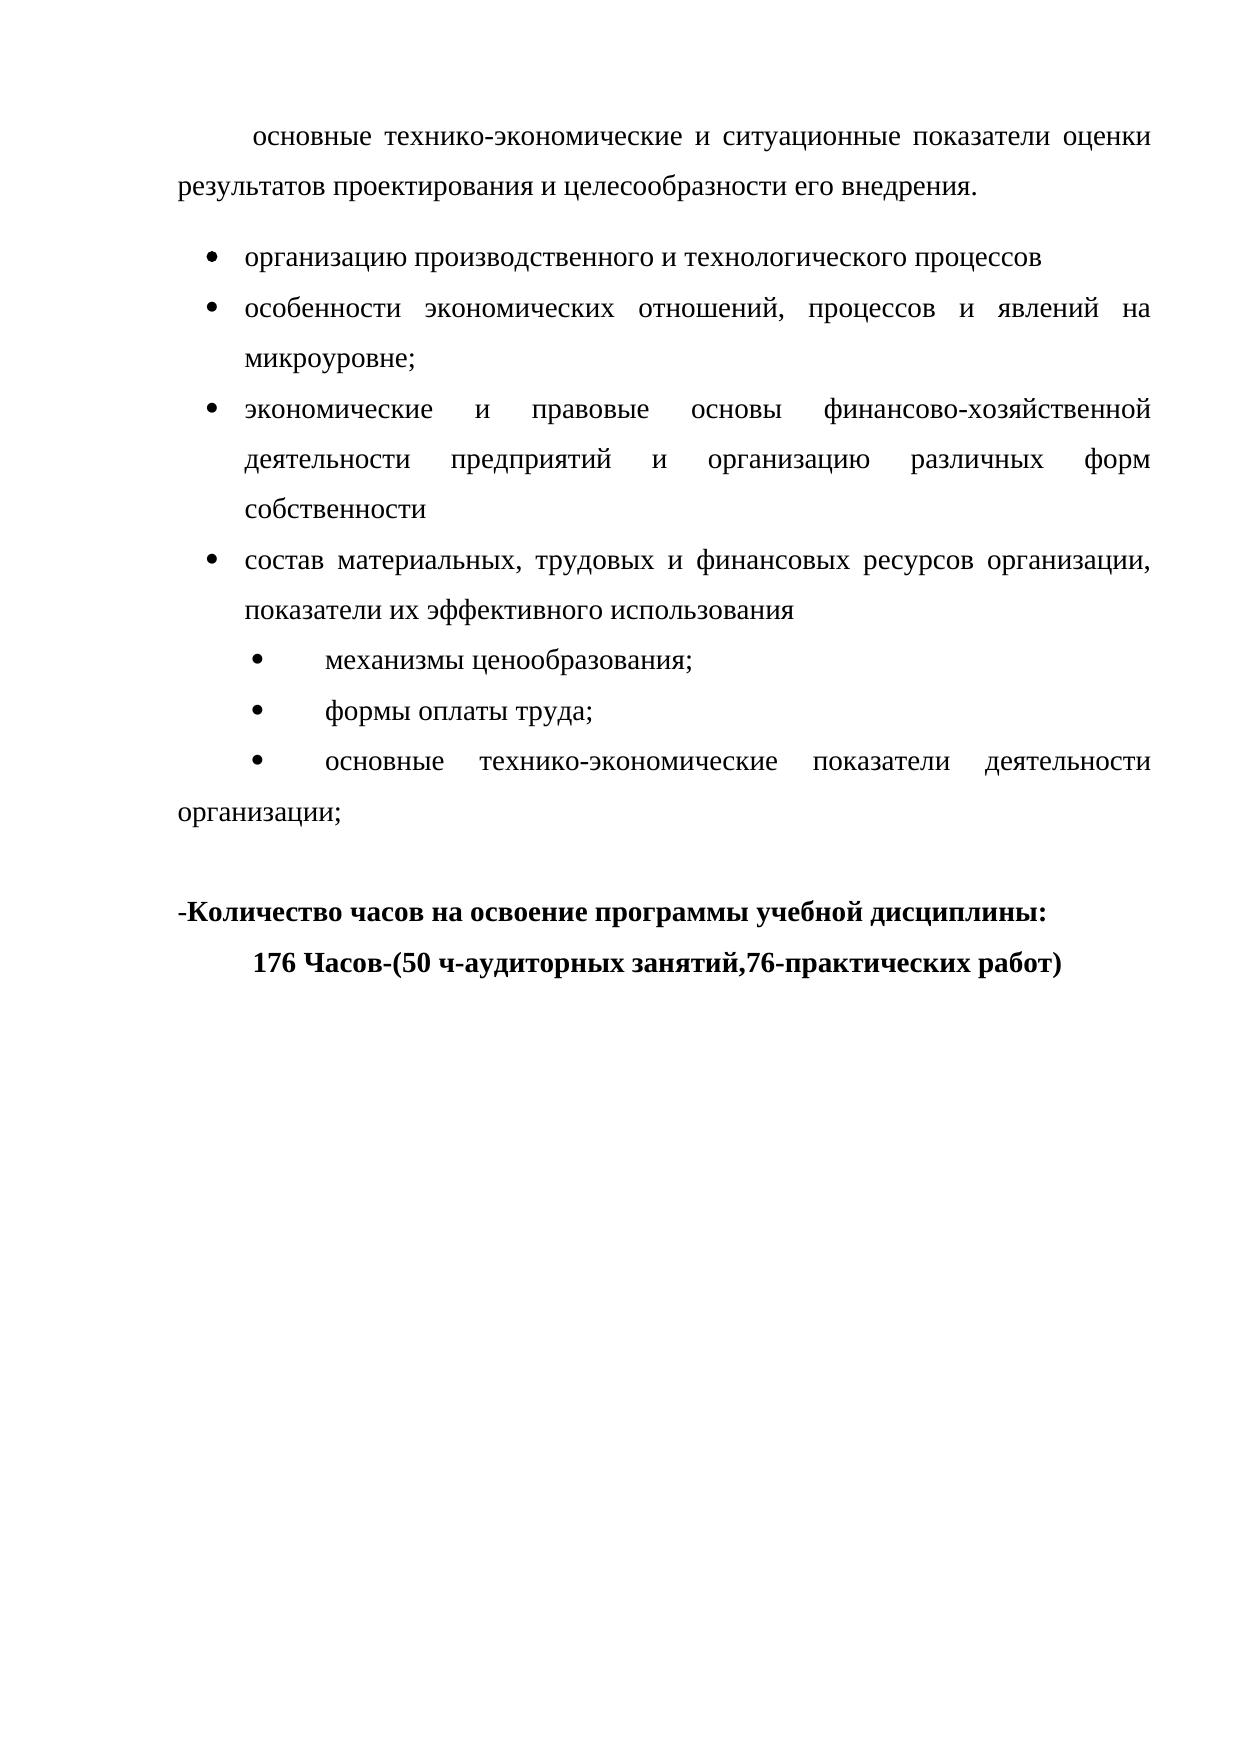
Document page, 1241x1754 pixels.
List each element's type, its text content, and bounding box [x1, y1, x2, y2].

list 176 Часов-(50 ч-аудиторных занятий,76-практических работ) [252, 945, 1152, 978]
list состав материальных, трудовых и финансовых ресурсов организации, показатели их эффективного использования [207, 542, 1152, 626]
list механизмы ценообразования; [177, 642, 1152, 676]
list основные технико-экономические показатели деятельности организации; [177, 743, 1152, 827]
list особенности экономических отношений, процессов и явлений на микроуровне; [207, 290, 1152, 374]
list организацию производственного и технологического процессов [207, 239, 1152, 273]
list экономические и правовые основы финансово-хозяйственной деятельности предприятий и организацию различных форм собственности [207, 391, 1152, 525]
list формы оплаты труда; [177, 693, 1152, 727]
text основные технико-экономические и ситуационные показатели оценки результатов проектирования и целесообразности его внедрения. [177, 118, 1152, 202]
text -Количество часов на освоение программы учебной дисциплины: [177, 894, 1152, 928]
